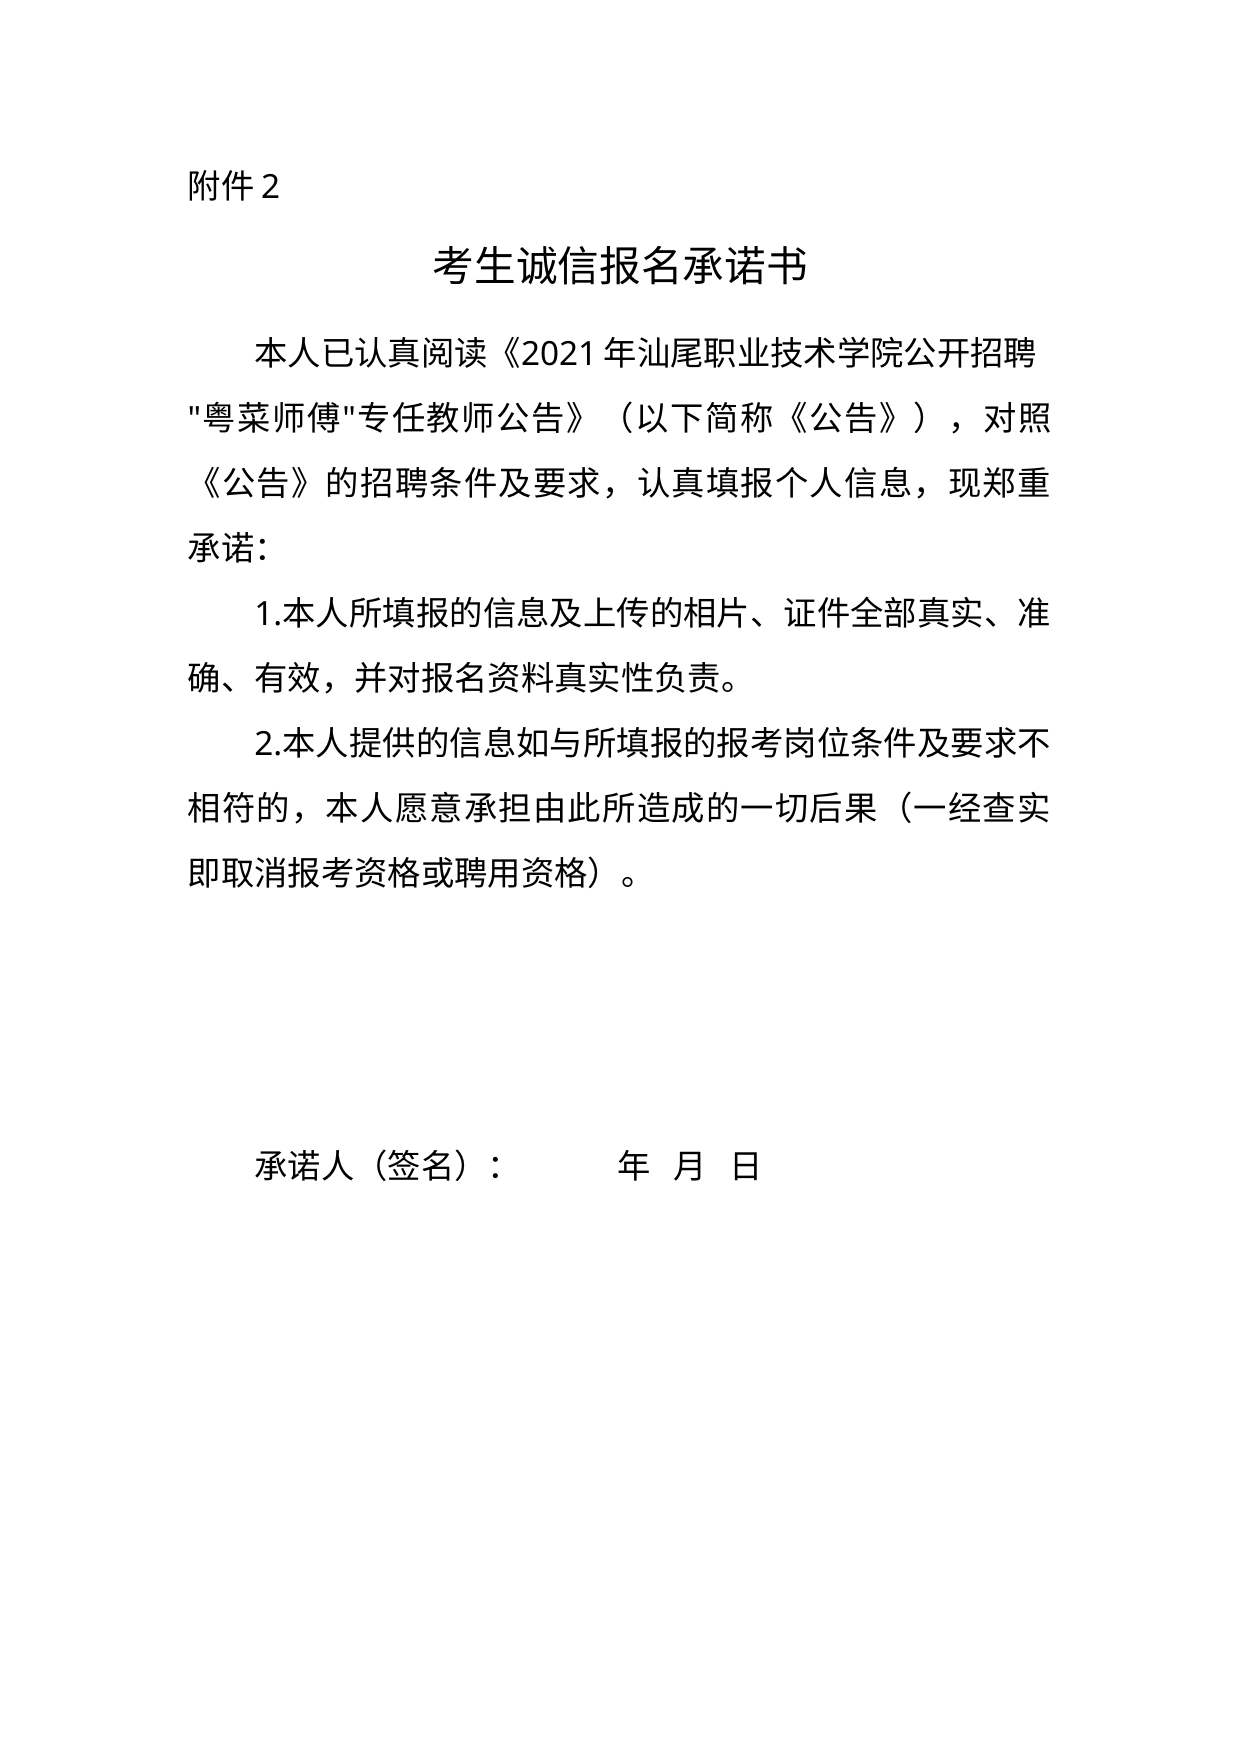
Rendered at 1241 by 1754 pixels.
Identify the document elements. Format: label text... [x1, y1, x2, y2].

text 2.本人提供的信息如与所填报的报考岗位条件及要求不相符的，本人愿意承担由此所造成的一切后果（一经查实，即取消报考资格或聘用资格）。 [187, 709, 1053, 904]
text 1.本人所填报的信息及上传的相片、证件全部真实、准确、有效，并对报名资料真实性负责。 [187, 579, 1053, 709]
text "粤菜师傅"专任教师公告》（以下简称《公告》），对照《公告》的招聘条件及要求，认真填报个人信息，现郑重承诺： [187, 384, 1053, 579]
text 考生诚信报名承诺书 [187, 231, 1053, 296]
text 承诺人（签名）： 年 月 日 [187, 1131, 1053, 1196]
text 附件2 [187, 162, 1053, 208]
text 本人已认真阅读《2021年汕尾职业技术学院公开招聘 [187, 319, 1053, 384]
